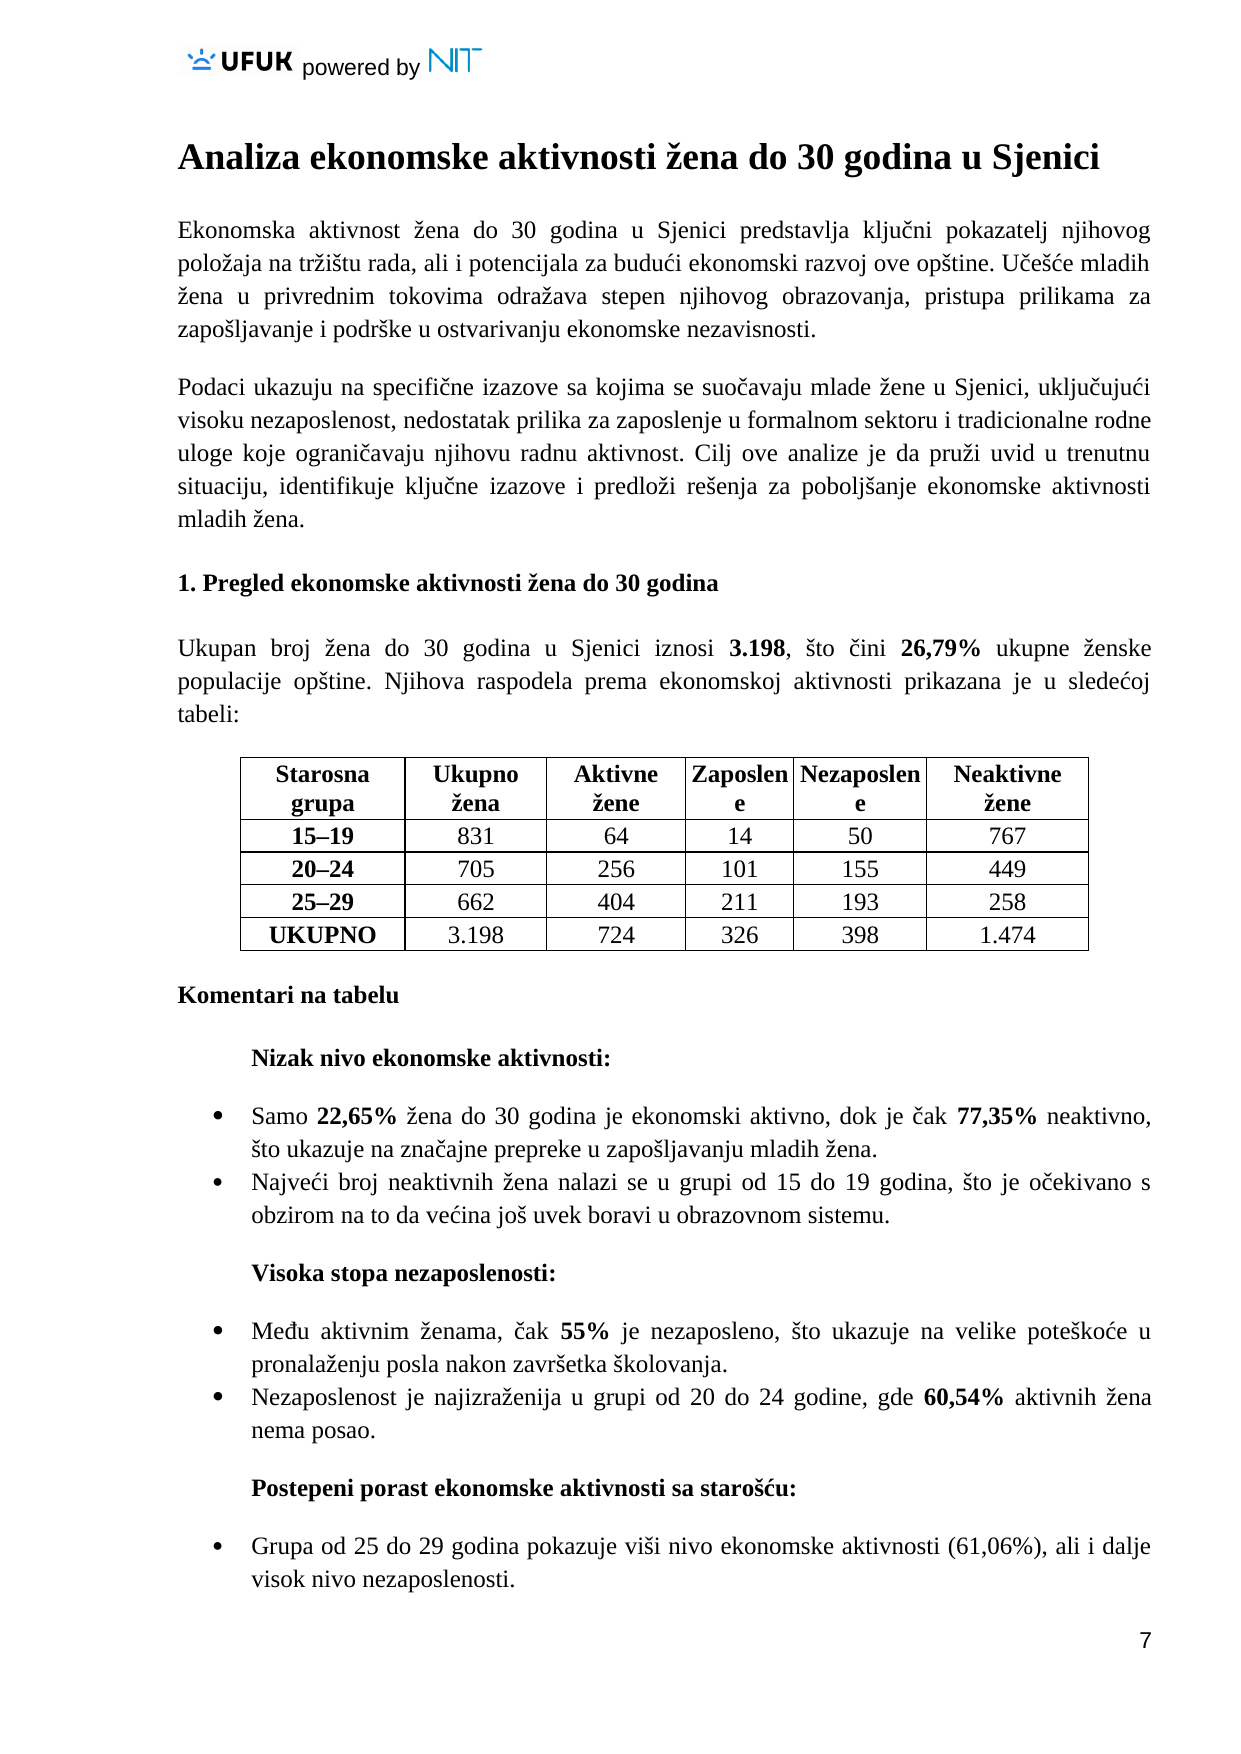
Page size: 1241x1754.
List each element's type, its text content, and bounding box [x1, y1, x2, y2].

table_cell 404 [547, 885, 685, 917]
table_header Starosna grupa [241, 758, 404, 818]
table_cell 767 [927, 820, 1088, 851]
table_cell 211 [686, 885, 793, 917]
table_header Ukupno žena [406, 758, 546, 818]
text Ukupan broj žena do 30 godina u Sjenici iznosi 3.198, što čini 26,79% ukupne ženske populacije opštine. Njihova raspodela prema ekonomskoj aktivnosti prikazana je u sledećoj tabeli: [177, 633, 1152, 727]
table_cell 14 [686, 820, 793, 851]
subtitle Komentari na tabelu [177, 980, 1152, 1009]
table_cell 256 [547, 853, 685, 884]
picture [177, 46, 302, 75]
table_cell 101 [686, 853, 793, 884]
table_cell 25–29 [241, 885, 404, 917]
table_header Nezaposlene [794, 758, 926, 818]
text Podaci ukazuju na specifične izazove sa kojima se suočavaju mlade žene u Sjenici, uključujući visoku nezaposlenost, nedostatak prilika za zaposlenje u formalnom sektoru i tradicionalne rodne uloge koje ograničavaju njihovu radnu aktivnost. Cilj ove analize je da pruži uvid u trenutnu situaciju, identifikuje ključne izazove i predloži rešenja za poboljšanje ekonomske aktivnosti mladih žena. [177, 372, 1152, 533]
table_cell 398 [794, 918, 926, 950]
list Grupa od 25 do 29 godina pokazuje viši nivo ekonomske aktivnosti (61,06%), ali i dalje visok nivo nezaposlenosti. [213, 1531, 1152, 1593]
table_cell 724 [547, 918, 685, 950]
table_cell 258 [927, 885, 1088, 917]
table_header Neaktivne žene [927, 758, 1088, 818]
text Postepeni porast ekonomske aktivnosti sa starošću: [251, 1473, 1152, 1502]
subtitle Analiza ekonomske aktivnosti žena do 30 godina u Sjenici [177, 134, 1152, 178]
table_cell 705 [406, 853, 546, 884]
table_cell 15–19 [241, 820, 404, 851]
table_header Aktivne žene [547, 758, 685, 818]
table_cell 449 [927, 853, 1088, 884]
table_cell 831 [406, 820, 546, 851]
table_cell 50 [794, 820, 926, 851]
list Nezaposlenost je najizraženija u grupi od 20 do 24 godine, gde 60,54% aktivnih žena nema posao. [213, 1382, 1152, 1444]
table_cell 193 [794, 885, 926, 917]
table_cell UKUPNO [241, 918, 404, 950]
text Visoka stopa nezaposlenosti: [251, 1258, 1152, 1287]
subtitle 1. Pregled ekonomske aktivnosti žena do 30 godina [177, 568, 1152, 597]
table_cell 20–24 [241, 853, 404, 884]
text Nizak nivo ekonomske aktivnosti: [251, 1043, 1152, 1071]
list Samo 22,65% žena do 30 godina je ekonomski aktivno, dok je čak 77,35% neaktivno, što ukazuje na značajne prepreke u zapošljavanju mladih žena. [213, 1101, 1152, 1162]
text Ekonomska aktivnost žena do 30 godina u Sjenici predstavlja ključni pokazatelj njihovog položaja na tržištu rada, ali i potencijala za budući ekonomski razvoj ove opštine. Učešće mladih žena u privrednim tokovima odražava stepen njihovog obrazovanja, pristupa prilikama za zapošljavanje i podrške u ostvarivanju ekonomske nezavisnosti. [177, 215, 1152, 343]
table_cell 1.474 [927, 918, 1088, 950]
list Najveći broj neaktivnih žena nalazi se u grupi od 15 do 19 godina, što je očekivano s obzirom na to da većina još uvek boravi u obrazovnom sistemu. [213, 1167, 1152, 1228]
list Među aktivnim ženama, čak 55% je nezaposleno, što ukazuje na velike poteškoće u pronalaženju posla nakon završetka školovanja. [213, 1316, 1152, 1378]
table_cell 155 [794, 853, 926, 884]
table_cell 326 [686, 918, 793, 950]
table_cell 662 [406, 885, 546, 917]
picture [426, 44, 484, 75]
table_cell 64 [547, 820, 685, 851]
table_cell 3.198 [406, 918, 546, 950]
table_header Zaposlene [686, 758, 793, 818]
